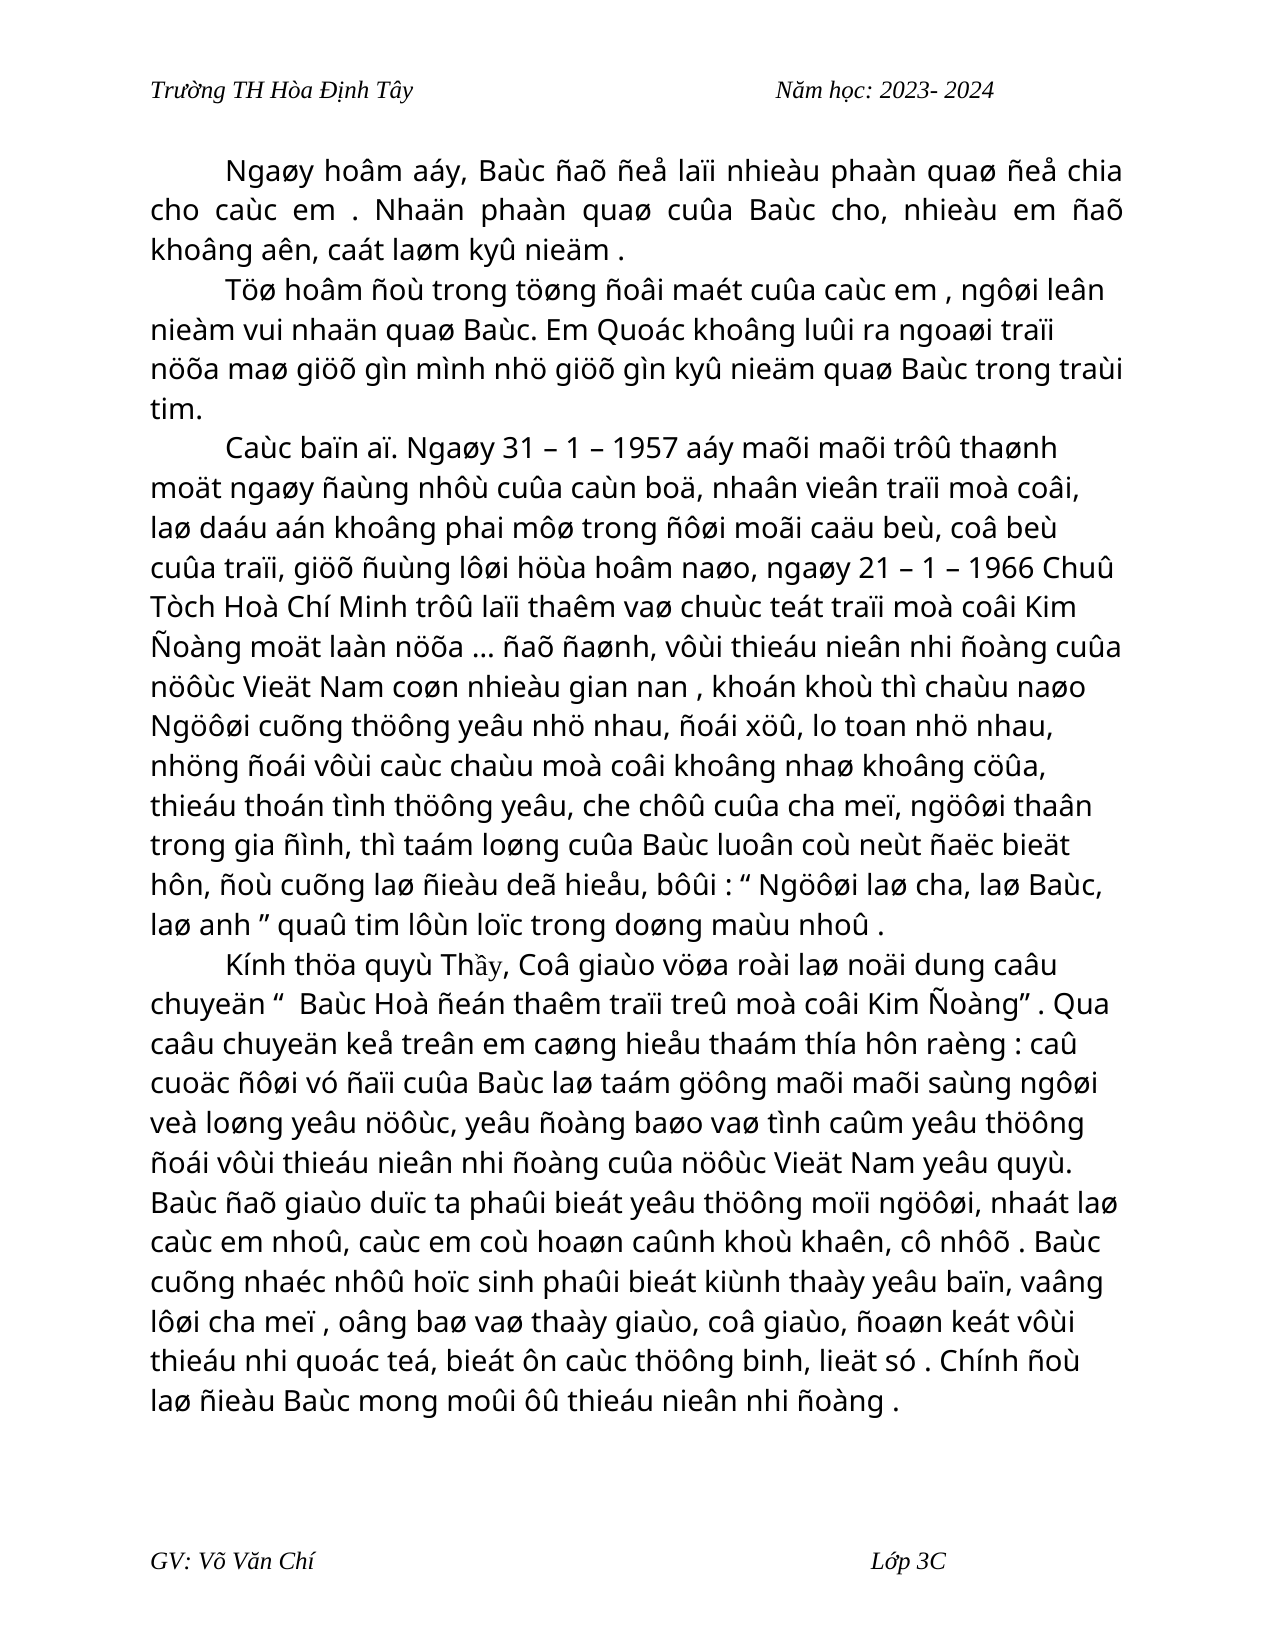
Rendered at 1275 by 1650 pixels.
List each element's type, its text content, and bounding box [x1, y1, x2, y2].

text Kính thöa quyù Thầy, Coâ giaùo vöøa roài laø noäi dung caâu chuyeän “ Baùc Hoà ñeán thaêm traïi treû moà coâi Kim Ñoàng” . Qua caâu chuyeän keå treân em caøng hieåu thaám thía hôn raèng : caû cuoäc ñôøi vó ñaïi cuûa Baùc laø taám göông maõi maõi saùng ngôøi veà loøng yeâu nöôùc, yeâu ñoàng baøo vaø tình caûm yeâu thöông ñoái vôùi thieáu nieân nhi ñoàng cuûa nöôùc Vieät Nam yeâu quyù. Baùc ñaõ giaùo duïc ta phaûi bieát yeâu thöông moïi ngöôøi, nhaát laø caùc em nhoû, caùc em coù hoaøn caûnh khoù khaên, cô nhôõ . Baùc cuõng nhaéc nhôû hoïc sinh phaûi bieát kiùnh thaày yeâu baïn, vaâng lôøi cha meï , oâng baø vaø thaày giaùo, coâ giaùo, ñoaøn keát vôùi thieáu nhi quoác teá, bieát ôn caùc thöông binh, lieät só . Chính ñoù laø ñieàu Baùc mong moûi ôû thieáu nieân nhi ñoàng . [150, 944, 1125, 1420]
text Töø hoâm ñoù trong töøng ñoâi maét cuûa caùc em , ngôøi leân nieàm vui nhaän quaø Baùc. Em Quoác khoâng luûi ra ngoaøi traïi nöõa maø giöõ gìn mình nhö giöõ gìn kyû nieäm quaø Baùc trong traùi tim. [150, 269, 1125, 428]
text Caùc baïn aï. Ngaøy 31 – 1 – 1957 aáy maõi maõi trôû thaønh moät ngaøy ñaùng nhôù cuûa caùn boä, nhaân vieân traïi moà coâi, laø daáu aán khoâng phai môø trong ñôøi moãi caäu beù, coâ beù cuûa traïi, giöõ ñuùng lôøi höùa hoâm naøo, ngaøy 21 – 1 – 1966 Chuû Tòch Hoà Chí Minh trôû laïi thaêm vaø chuùc teát traïi moà coâi Kim Ñoàng moät laàn nöõa … ñaõ ñaønh, vôùi thieáu nieân nhi ñoàng cuûa nöôùc Vieät Nam coøn nhieàu gian nan , khoán khoù thì chaùu naøo Ngöôøi cuõng thöông yeâu nhö nhau, ñoái xöû, lo toan nhö nhau, nhöng ñoái vôùi caùc chaùu moà coâi khoâng nhaø khoâng cöûa, thieáu thoán tình thöông yeâu, che chôû cuûa cha meï, ngöôøi thaân trong gia ñình, thì taám loøng cuûa Baùc luoân coù neùt ñaëc bieät hôn, ñoù cuõng laø ñieàu deã hieåu, bôûi : “ Ngöôøi laø cha, laø Baùc, laø anh ” quaû tim lôùn loïc trong doøng maùu nhoû . [150, 428, 1125, 944]
text Ngaøy hoâm aáy, Baùc ñaõ ñeå laïi nhieàu phaàn quaø ñeå chia cho caùc em . Nhaän phaàn quaø cuûa Baùc cho, nhieàu em ñaõ khoâng aên, caát laøm kyû nieäm . [150, 150, 1125, 269]
